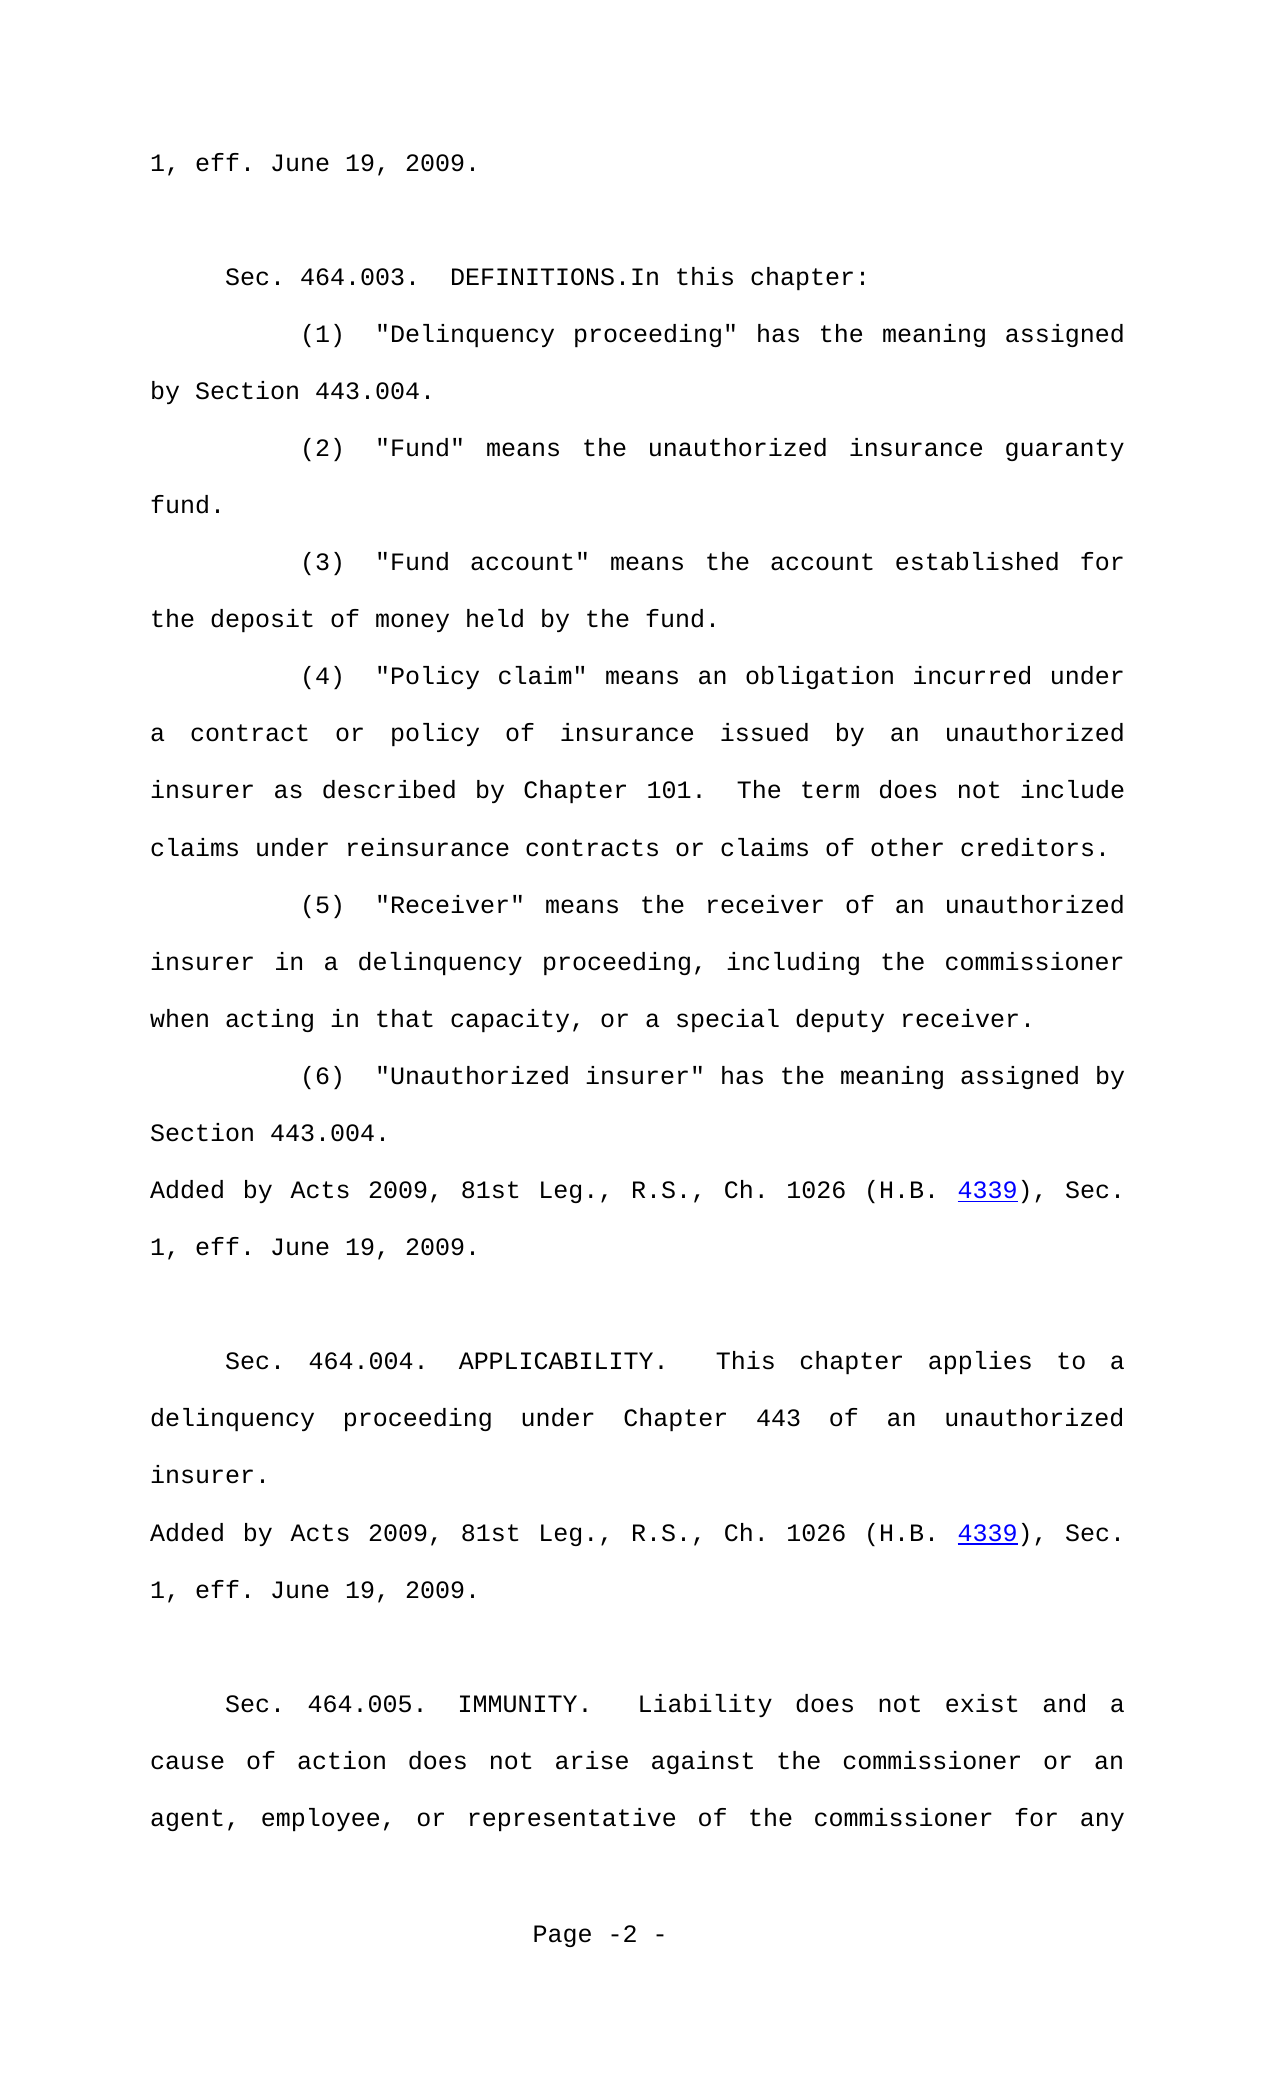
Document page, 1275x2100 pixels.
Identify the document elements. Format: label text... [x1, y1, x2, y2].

text Added by Acts 2009, 81st Leg., R.S., Ch. 1026 (H.B. 4339), Sec. 1, eff. June 19, 2009. [150, 1177, 1125, 1263]
text (1) "Delinquency proceeding" has the meaning assigned by Section 443.004. [150, 321, 1125, 407]
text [150, 150, 1125, 178]
text Added by Acts 2009, 81st Leg., R.S., Ch. 1026 (H.B. 4339), Sec. 1, eff. June 19, 2009. [150, 1520, 1125, 1606]
text Sec. 464.003. DEFINITIONS.In this chapter: [150, 264, 1125, 293]
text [150, 1691, 1125, 1834]
text (3) "Fund account" means the account established for the deposit of money held by the fund. [150, 549, 1125, 635]
text (2) "Fund" means the unauthorized insurance guaranty fund. [150, 435, 1125, 521]
text (4) "Policy claim" means an obligation incurred under a contract or policy of insurance issued by an unauthorized insurer as described by Chapter 101. The term does not include claims under reinsurance contracts or claims of other creditors. [150, 664, 1125, 863]
text (5) "Receiver" means the receiver of an unauthorized insurer in a delinquency proceeding, including the commissioner when acting in that capacity, or a special deputy receiver. [150, 892, 1125, 1035]
text Sec. 464.004. APPLICABILITY. This chapter applies to a delinquency proceeding under Chapter 443 of an unauthorized insurer. [150, 1349, 1125, 1491]
text (6) "Unauthorized insurer" has the meaning assigned by Section 443.004. [150, 1063, 1125, 1149]
